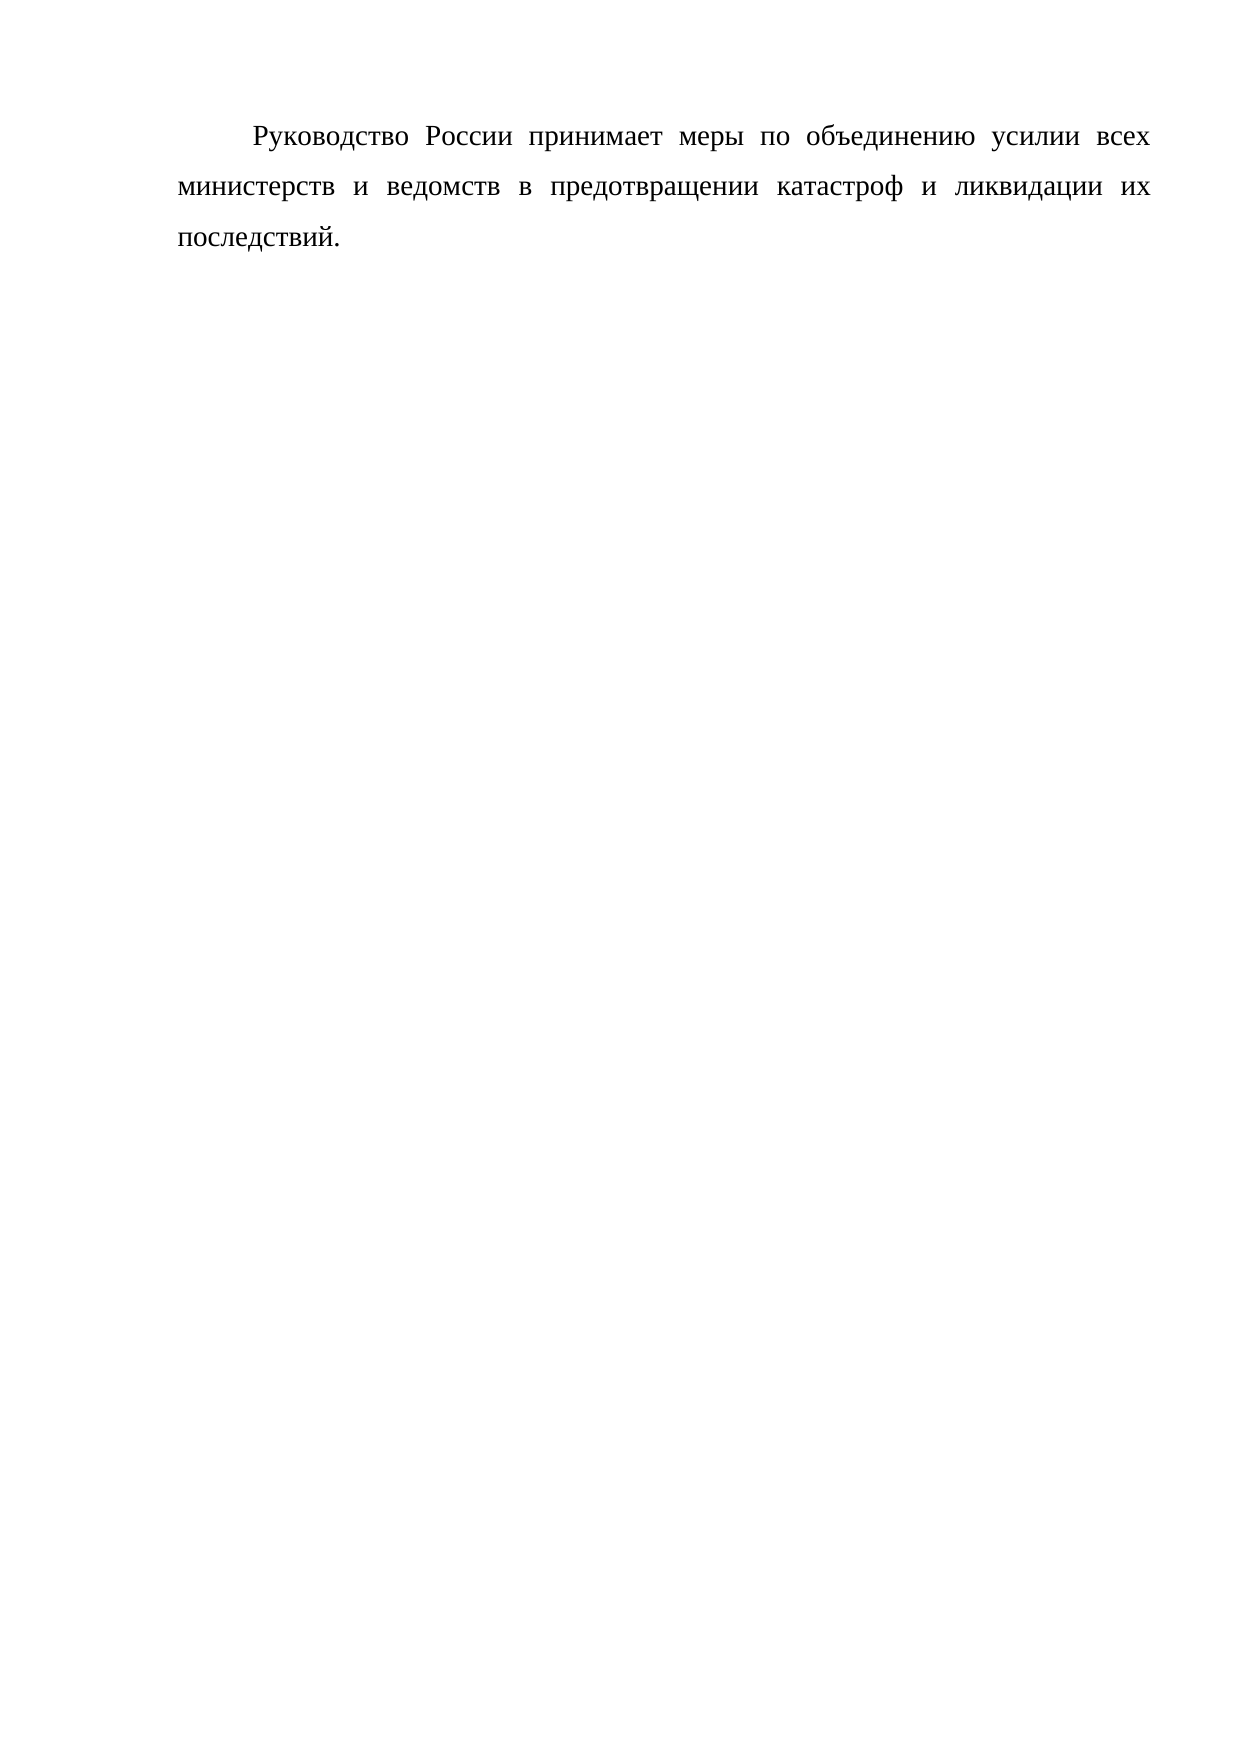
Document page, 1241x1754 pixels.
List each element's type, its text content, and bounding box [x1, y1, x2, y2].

text Руководство России принимает меры по объединению усилии всех министерств и ведомств в предотвращении катастроф и ликвидации их последствий. [177, 118, 1152, 252]
